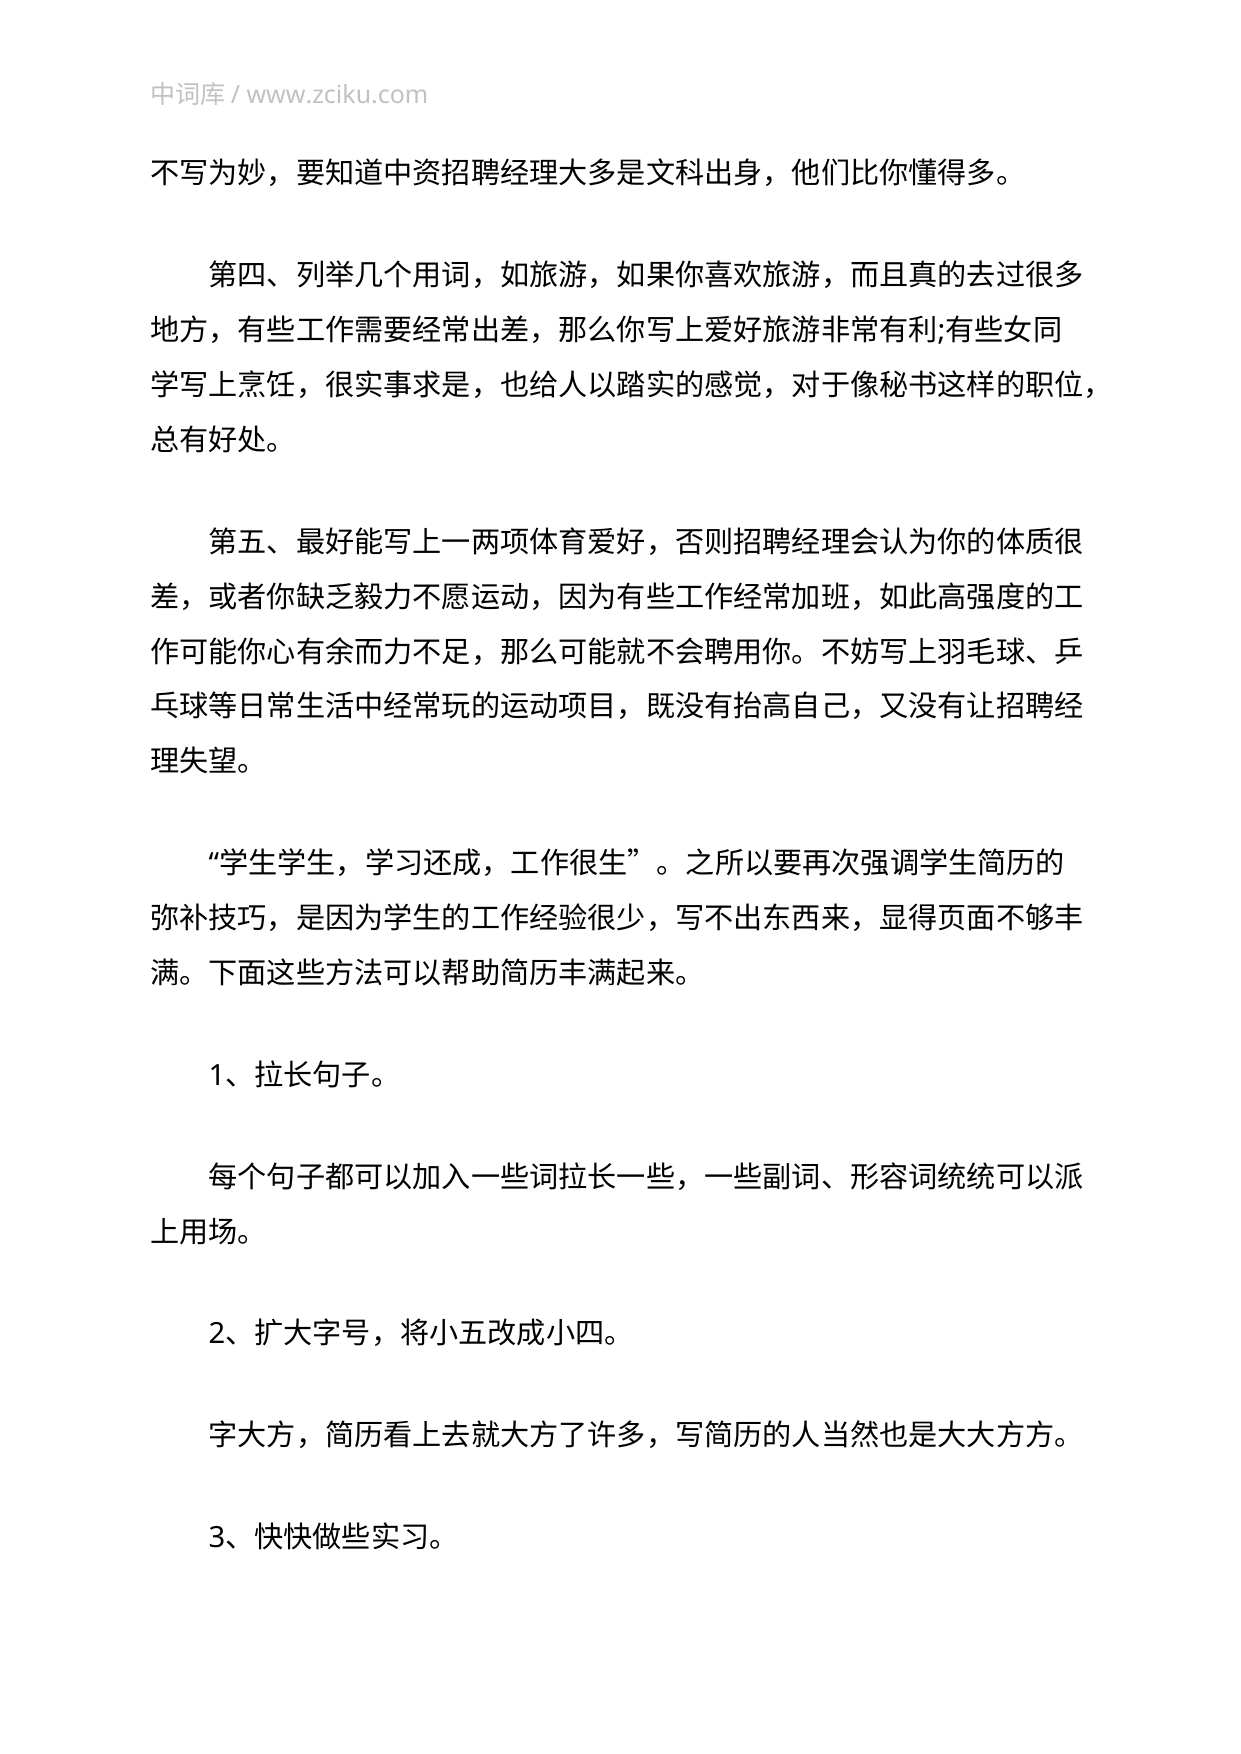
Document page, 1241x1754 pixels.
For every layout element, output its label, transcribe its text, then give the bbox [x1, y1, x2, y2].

text 每个句子都可以加入一些词拉长一些，一些副词、形容词统统可以派上用场。 [150, 1153, 1090, 1251]
text “学生学生，学习还成，工作很生”。之所以要再次强调学生简历的弥补技巧，是因为学生的工作经验很少，写不出东西来，显得页面不够丰满。下面这些方法可以帮助简历丰满起来。 [150, 840, 1090, 992]
text 第四、列举几个用词，如旅游，如果你喜欢旅游，而且真的去过很多地方，有些工作需要经常出差，那么你写上爱好旅游非常有利;有些女同学写上烹饪，很实事求是，也给人以踏实的感觉，对于像秘书这样的职位，总有好处。 [150, 252, 1090, 459]
text 2、扩大字号，将小五改成小四。 [150, 1310, 1090, 1352]
text 3、快快做些实习。 [150, 1514, 1090, 1556]
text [150, 150, 1090, 192]
text 1、拉长句子。 [150, 1051, 1090, 1094]
text 字大方，简历看上去就大方了许多，写简历的人当然也是大大方方。 [150, 1412, 1090, 1454]
text 第五、最好能写上一两项体育爱好，否则招聘经理会认为你的体质很差，或者你缺乏毅力不愿运动，因为有些工作经常加班，如此高强度的工作可能你心有余而力不足，那么可能就不会聘用你。不妨写上羽毛球、乒乓球等日常生活中经常玩的运动项目，既没有抬高自己，又没有让招聘经理失望。 [150, 518, 1090, 780]
